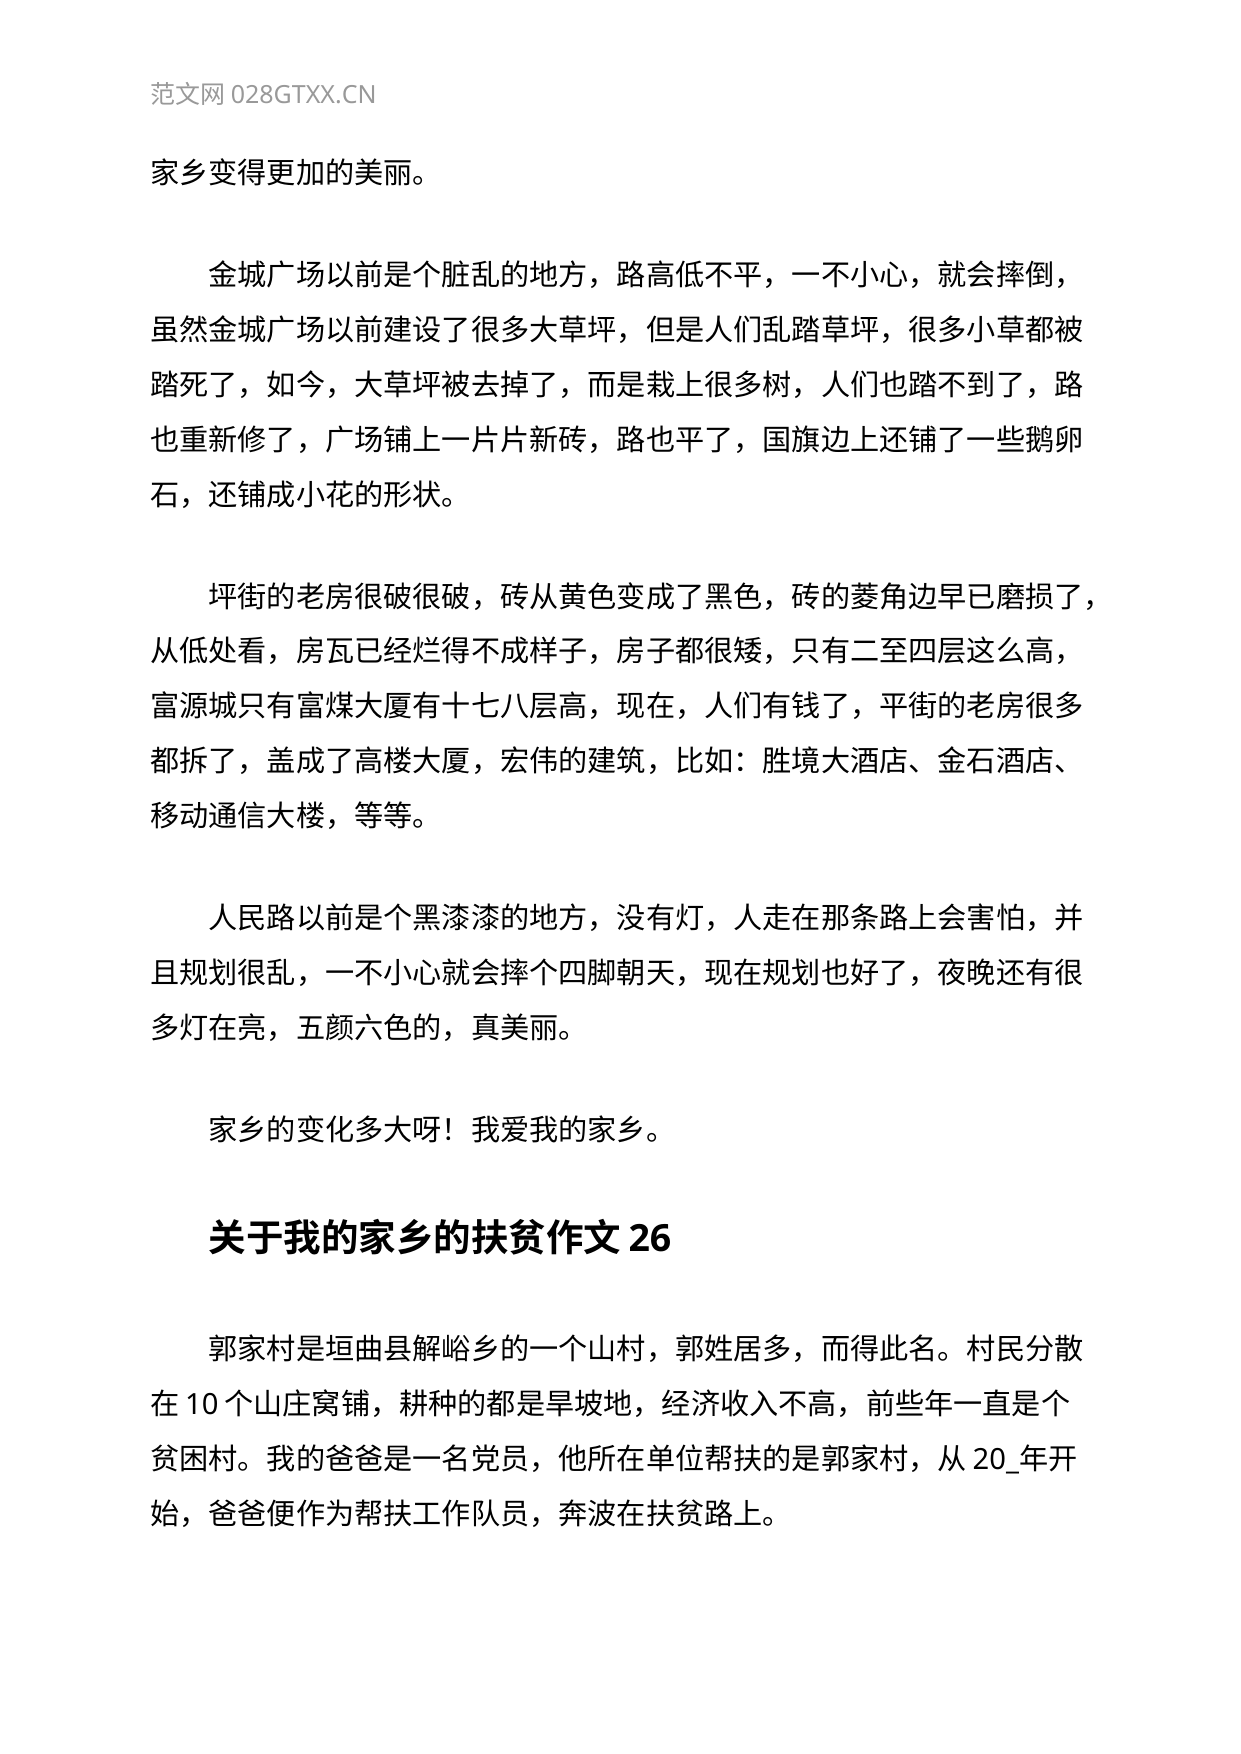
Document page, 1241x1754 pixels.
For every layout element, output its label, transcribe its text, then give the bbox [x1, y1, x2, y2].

text 坪街的老房很破很破，砖从黄色变成了黑色，砖的菱角边早已磨损了，从低处看，房瓦已经烂得不成样子，房子都很矮，只有二至四层这么高，富源城只有富煤大厦有十七八层高，现在，人们有钱了，平街的老房很多都拆了，盖成了高楼大厦，宏伟的建筑，比如：胜境大酒店、金石酒店、移动通信大楼，等等。 [150, 573, 1090, 835]
text 家乡的变化多大呀！我爱我的家乡。 [150, 1106, 1090, 1148]
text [150, 150, 1090, 192]
text 郭家村是垣曲县解峪乡的一个山村，郭姓居多，而得此名。村民分散在10个山庄窝铺，耕种的都是旱坡地，经济收入不高，前些年一直是个贫困村。我的爸爸是一名党员，他所在单位帮扶的是郭家村，从20_年开始，爸爸便作为帮扶工作队员，奔波在扶贫路上。 [150, 1325, 1090, 1533]
text 关于我的家乡的扶贫作文26 [150, 1208, 1090, 1262]
text 金城广场以前是个脏乱的地方，路高低不平，一不小心，就会摔倒，虽然金城广场以前建设了很多大草坪，但是人们乱踏草坪，很多小草都被踏死了，如今，大草坪被去掉了，而是栽上很多树，人们也踏不到了，路也重新修了，广场铺上一片片新砖，路也平了，国旗边上还铺了一些鹅卵石，还铺成小花的形状。 [150, 252, 1090, 514]
text 人民路以前是个黑漆漆的地方，没有灯，人走在那条路上会害怕，并且规划很乱，一不小心就会摔个四脚朝天，现在规划也好了，夜晚还有很多灯在亮，五颜六色的，真美丽。 [150, 894, 1090, 1047]
